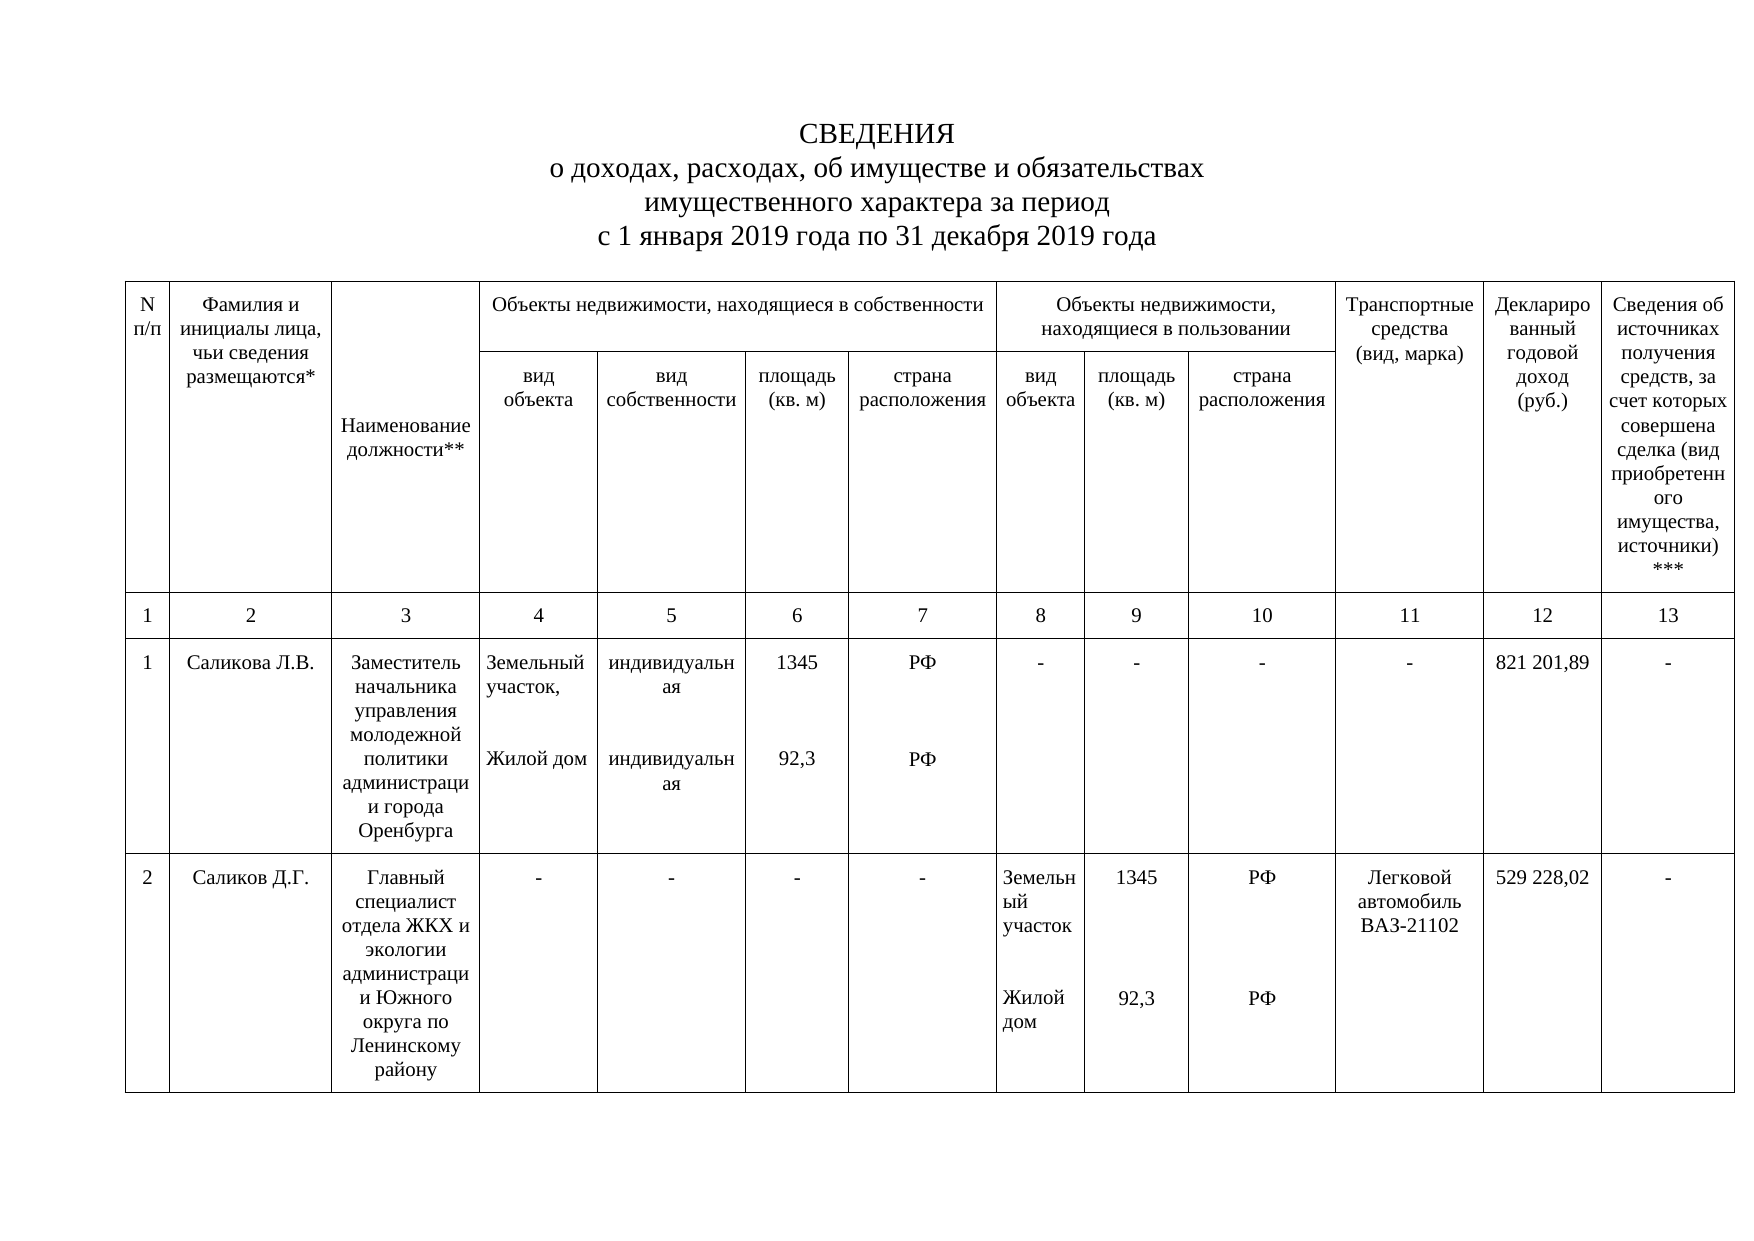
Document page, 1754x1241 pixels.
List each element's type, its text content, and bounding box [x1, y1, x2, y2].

table_cell площадь (кв. м) [1085, 352, 1188, 592]
table_cell 1345 92,3 [1085, 854, 1188, 1092]
table_cell 3 [332, 593, 479, 638]
table_cell 6 [746, 593, 848, 638]
table_cell Саликов Д.Г. [170, 854, 331, 1092]
table_cell 11 [1336, 593, 1483, 638]
table_cell - [480, 854, 597, 1092]
text о доходах, расходах, об имуществе и обязательствах [118, 150, 1636, 184]
table_cell - [1336, 639, 1483, 853]
table_cell 9 [1085, 593, 1188, 638]
table_cell 10 [1189, 593, 1335, 638]
table_cell 2 [170, 593, 331, 638]
table_header N п/п [126, 282, 169, 592]
table_header Транспортные средства (вид, марка) [1336, 282, 1483, 592]
table_header Объекты недвижимости, находящиеся в собственности [480, 282, 996, 351]
table_cell 2 [126, 854, 169, 1092]
table_cell - [1602, 854, 1734, 1092]
table_cell вид объекта [480, 352, 597, 592]
table_cell 821 201,89 [1484, 639, 1601, 853]
table_cell 4 [480, 593, 597, 638]
table_cell 13 [1602, 593, 1734, 638]
table_cell 529 228,02 [1484, 854, 1601, 1092]
table_header Наименование должности** [332, 282, 479, 592]
table_header Объекты недвижимости, находящиеся в пользовании [997, 282, 1335, 351]
table_cell - [1085, 639, 1188, 853]
table_cell РФ РФ [1189, 854, 1335, 1092]
table_cell 1345 92,3 [746, 639, 848, 853]
table_cell 5 [598, 593, 745, 638]
table_cell площадь (кв. м) [746, 352, 848, 592]
table_cell Заместитель начальника управления молодежной политики администрации города Оренбурга [332, 639, 479, 853]
table_cell 8 [997, 593, 1084, 638]
table_cell - [1602, 639, 1734, 853]
table_cell - [746, 854, 848, 1092]
table_cell - [598, 854, 745, 1092]
table_cell - [1189, 639, 1335, 853]
table_cell страна расположения [1189, 352, 1335, 592]
text с 1 января 2019 года по 31 декабря 2019 года [118, 218, 1636, 251]
table_cell Саликова Л.В. [170, 639, 331, 853]
table_header Сведения об источниках получения средств, за счет которых совершена сделка (вид приобретенного имущества, источники) *** [1602, 282, 1734, 592]
text имущественного характера за период [118, 184, 1636, 217]
table_cell 1 [126, 639, 169, 853]
table_cell 7 [849, 593, 996, 638]
table_cell индивидуальная индивидуальная [598, 639, 745, 853]
table_header Фамилия и инициалы лица, чьи сведения размещаются* [170, 282, 331, 592]
table_cell - [849, 854, 996, 1092]
table_cell 1 [126, 593, 169, 638]
table_cell вид собственности [598, 352, 745, 592]
table_cell 12 [1484, 593, 1601, 638]
table_cell Главный специалист отдела ЖКХ и экологии администрации Южного округа по Ленинскому району [332, 854, 479, 1092]
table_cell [997, 854, 1084, 1092]
table_cell Легковой автомобиль ВАЗ-21102 [1336, 854, 1483, 1092]
table_cell страна расположения [849, 352, 996, 592]
table_cell РФ РФ [849, 639, 996, 853]
table_cell вид объекта [997, 352, 1084, 592]
text СВЕДЕНИЯ [118, 117, 1636, 150]
table_cell Земельный участок, Жилой дом [480, 639, 597, 853]
table_cell - [997, 639, 1084, 853]
table_header Декларированный годовой доход (руб.) [1484, 282, 1601, 592]
